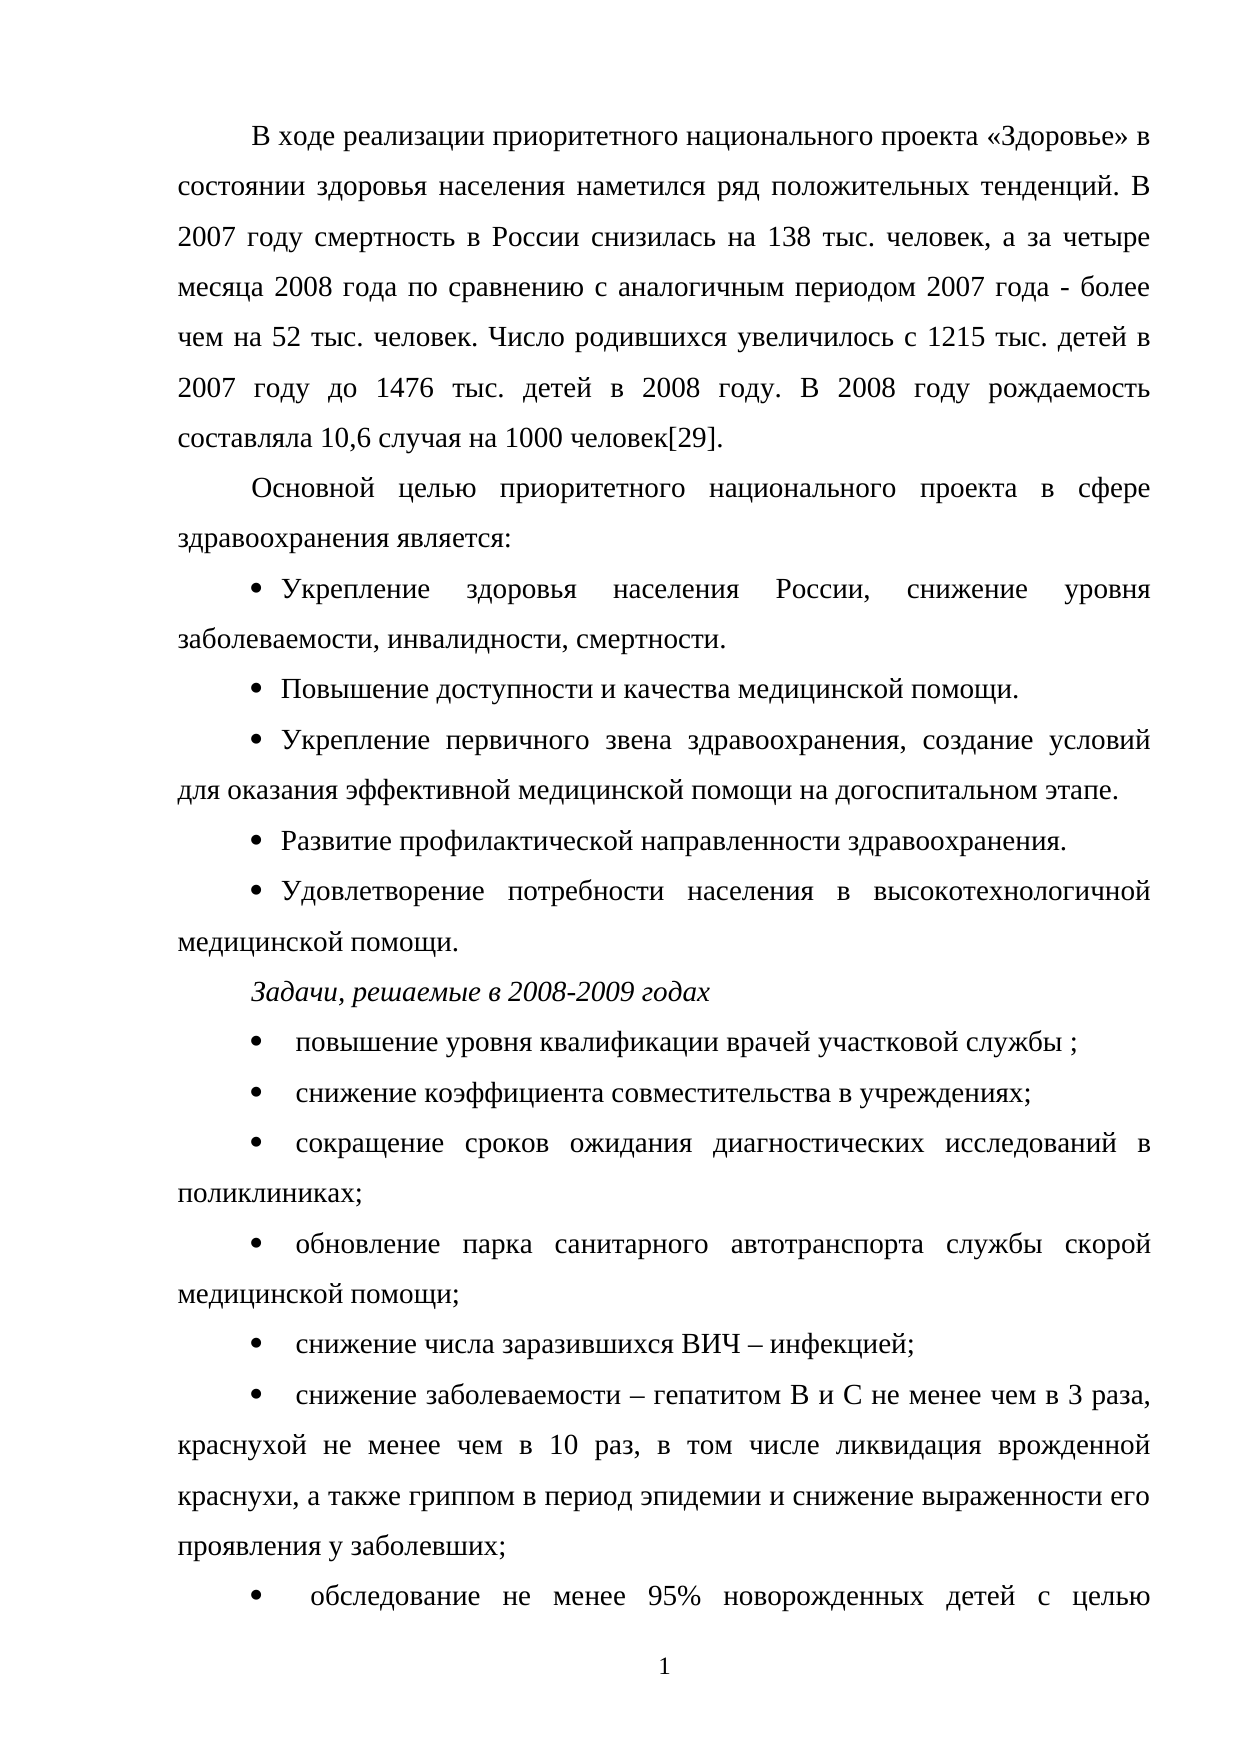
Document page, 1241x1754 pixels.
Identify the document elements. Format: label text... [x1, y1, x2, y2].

list Укрепление первичного звена здравоохранения, создание условий для оказания эффективной медицинской помощи на догоспитальном этапе. [177, 722, 1152, 806]
list снижение коэффициента совместительства в учреждениях; [177, 1075, 1152, 1108]
text Основной целью приоритетного национального проекта в сфере здравоохранения является: [177, 470, 1152, 554]
list снижение заболеваемости – гепатитом В и С не менее чем в 3 раза, краснухой не менее чем в 10 раз, в том числе ликвидация врожденной краснухи, а также гриппом в период эпидемии и снижение выраженности его проявления у заболевших; [177, 1377, 1152, 1562]
list повышение уровня квалификации врачей участковой службы ; [177, 1024, 1152, 1058]
list Удовлетворение потребности населения в высокотехнологичной медицинской помощи. [177, 873, 1152, 957]
list Повышение доступности и качества медицинской помощи. [177, 672, 1152, 705]
list Укрепление здоровья населения России, снижение уровня заболеваемости, инвалидности, смертности. [177, 571, 1152, 655]
text В ходе реализации приоритетного национального проекта «Здоровье» в состоянии здоровья населения наметился ряд положительных тенденций. В 2007 году смертность в России снизилась на 138 тыс. человек, а за четыре месяца 2008 года по сравнению с аналогичным периодом 2007 года - более чем на 52 тыс. человек. Число родившихся увеличилось с 1215 тыс. детей в 2007 году до 1476 тыс. детей в 2008 году. В 2008 году рождаемость составляла 10,6 случая на 1000 человек[29]. [177, 118, 1152, 453]
list обновление парка санитарного автотранспорта службы скорой медицинской помощи; [177, 1226, 1152, 1310]
list Развитие профилактической направленности здравоохранения. [177, 823, 1152, 856]
list снижение числа заразившихся ВИЧ – инфекцией; [177, 1327, 1152, 1360]
text Задачи, решаемые в 2008-2009 годах [177, 974, 1152, 1007]
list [177, 1578, 1152, 1612]
list сокращение сроков ожидания диагностических исследований в поликлиниках; [177, 1125, 1152, 1209]
